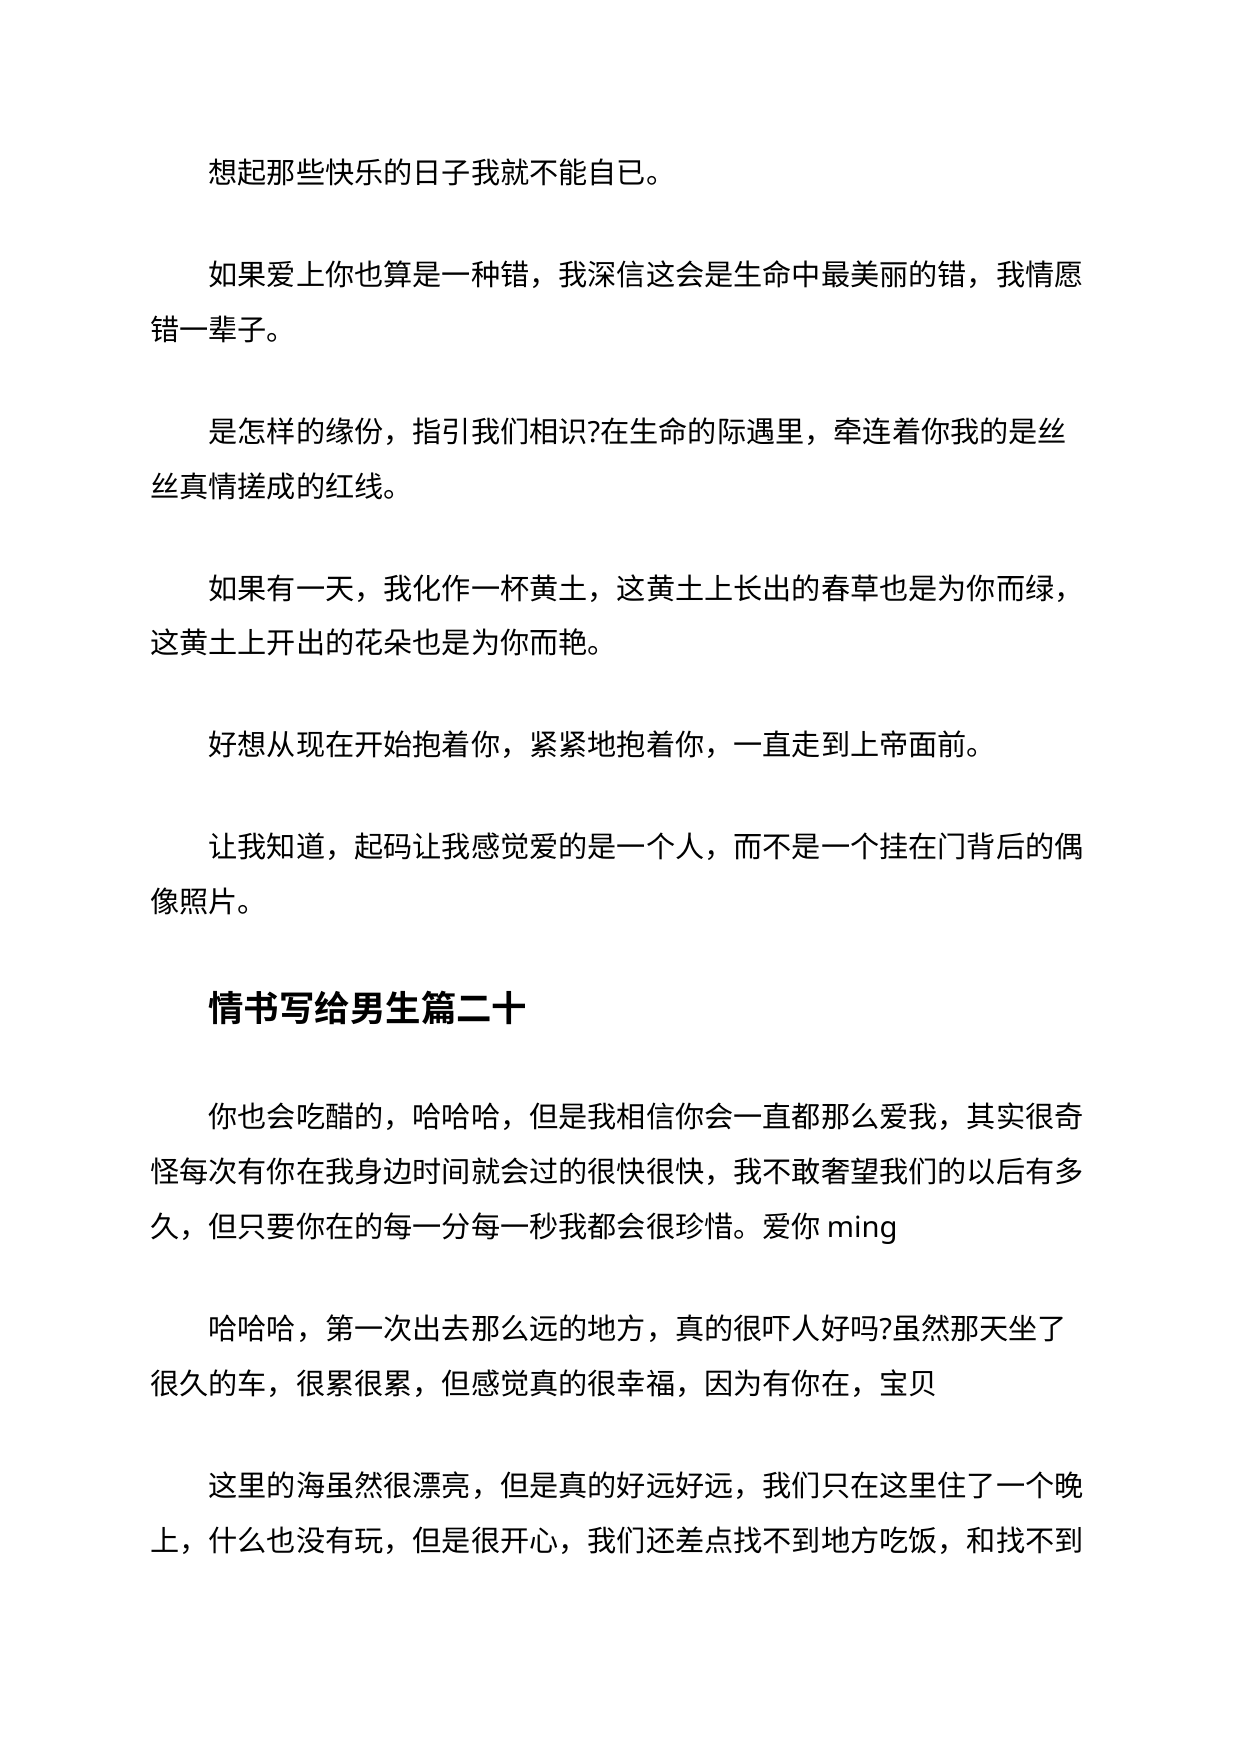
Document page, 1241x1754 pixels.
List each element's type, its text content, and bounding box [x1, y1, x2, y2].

text 你也会吃醋的，哈哈哈，但是我相信你会一直都那么爱我，其实很奇怪每次有你在我身边时间就会过的很快很快，我不敢奢望我们的以后有多久，但只要你在的每一分每一秒我都会很珍惜。爱你ming [150, 1094, 1090, 1246]
text 好想从现在开始抱着你，紧紧地抱着你，一直走到上帝面前。 [150, 722, 1090, 764]
text 是怎样的缘份，指引我们相识?在生命的际遇里，牵连着你我的是丝丝真情搓成的红线。 [150, 408, 1090, 506]
text 情书写给男生篇二十 [150, 980, 1090, 1032]
text 如果有一天，我化作一杯黄土，这黄土上长出的春草也是为你而绿，这黄土上开出的花朵也是为你而艳。 [150, 565, 1090, 662]
text 如果爱上你也算是一种错，我深信这会是生命中最美丽的错，我情愿错一辈子。 [150, 252, 1090, 349]
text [150, 1462, 1090, 1559]
text 想起那些快乐的日子我就不能自已。 [150, 150, 1090, 192]
text 让我知道，起码让我感觉爱的是一个人，而不是一个挂在门背后的偶像照片。 [150, 824, 1090, 921]
text 哈哈哈，第一次出去那么远的地方，真的很吓人好吗?虽然那天坐了很久的车，很累很累，但感觉真的很幸福，因为有你在，宝贝 [150, 1306, 1090, 1403]
